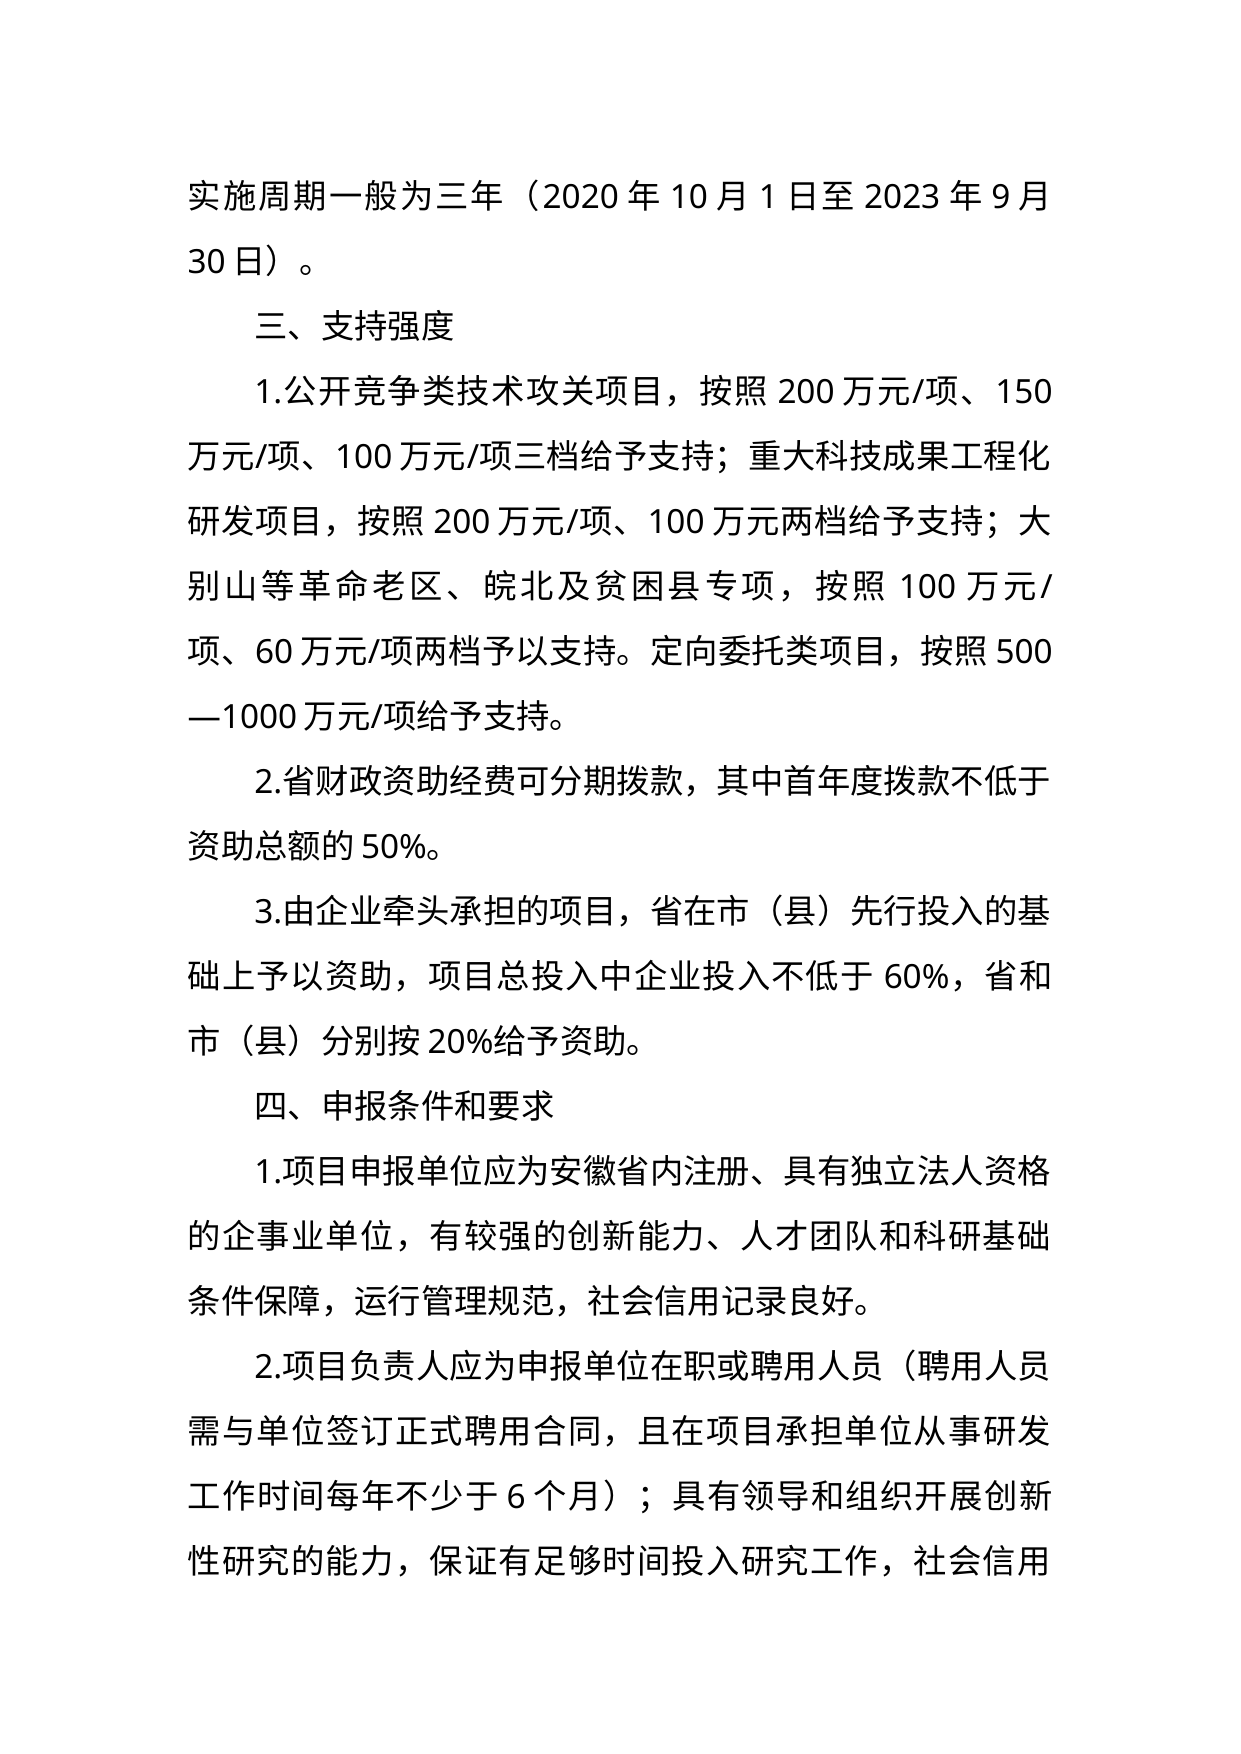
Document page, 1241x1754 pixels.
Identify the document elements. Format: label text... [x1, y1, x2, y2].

text 三、支持强度 [187, 292, 1053, 357]
text 1.公开竞争类技术攻关项目，按照200万元/项、150万元/项、100万元/项三档给予支持；重大科技成果工程化研发项目，按照200万元/项、100万元两档给予支持；大别山等革命老区、皖北及贫困县专项，按照100万元/项、60万元/项两档予以支持。定向委托类项目，按照500—1000万元/项给予支持。 [187, 357, 1053, 747]
text 1.项目申报单位应为安徽省内注册、具有独立法人资格的企事业单位，有较强的创新能力、人才团队和科研基础条件保障，运行管理规范，社会信用记录良好。 [187, 1137, 1053, 1332]
text 四、申报条件和要求 [187, 1072, 1053, 1137]
text 2.省财政资助经费可分期拨款，其中首年度拨款不低于资助总额的50%。 [187, 747, 1053, 877]
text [187, 162, 1053, 292]
text 3.由企业牵头承担的项目，省在市（县）先行投入的基础上予以资助，项目总投入中企业投入不低于60%，省和市（县）分别按20%给予资助。 [187, 877, 1053, 1072]
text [187, 1332, 1053, 1592]
